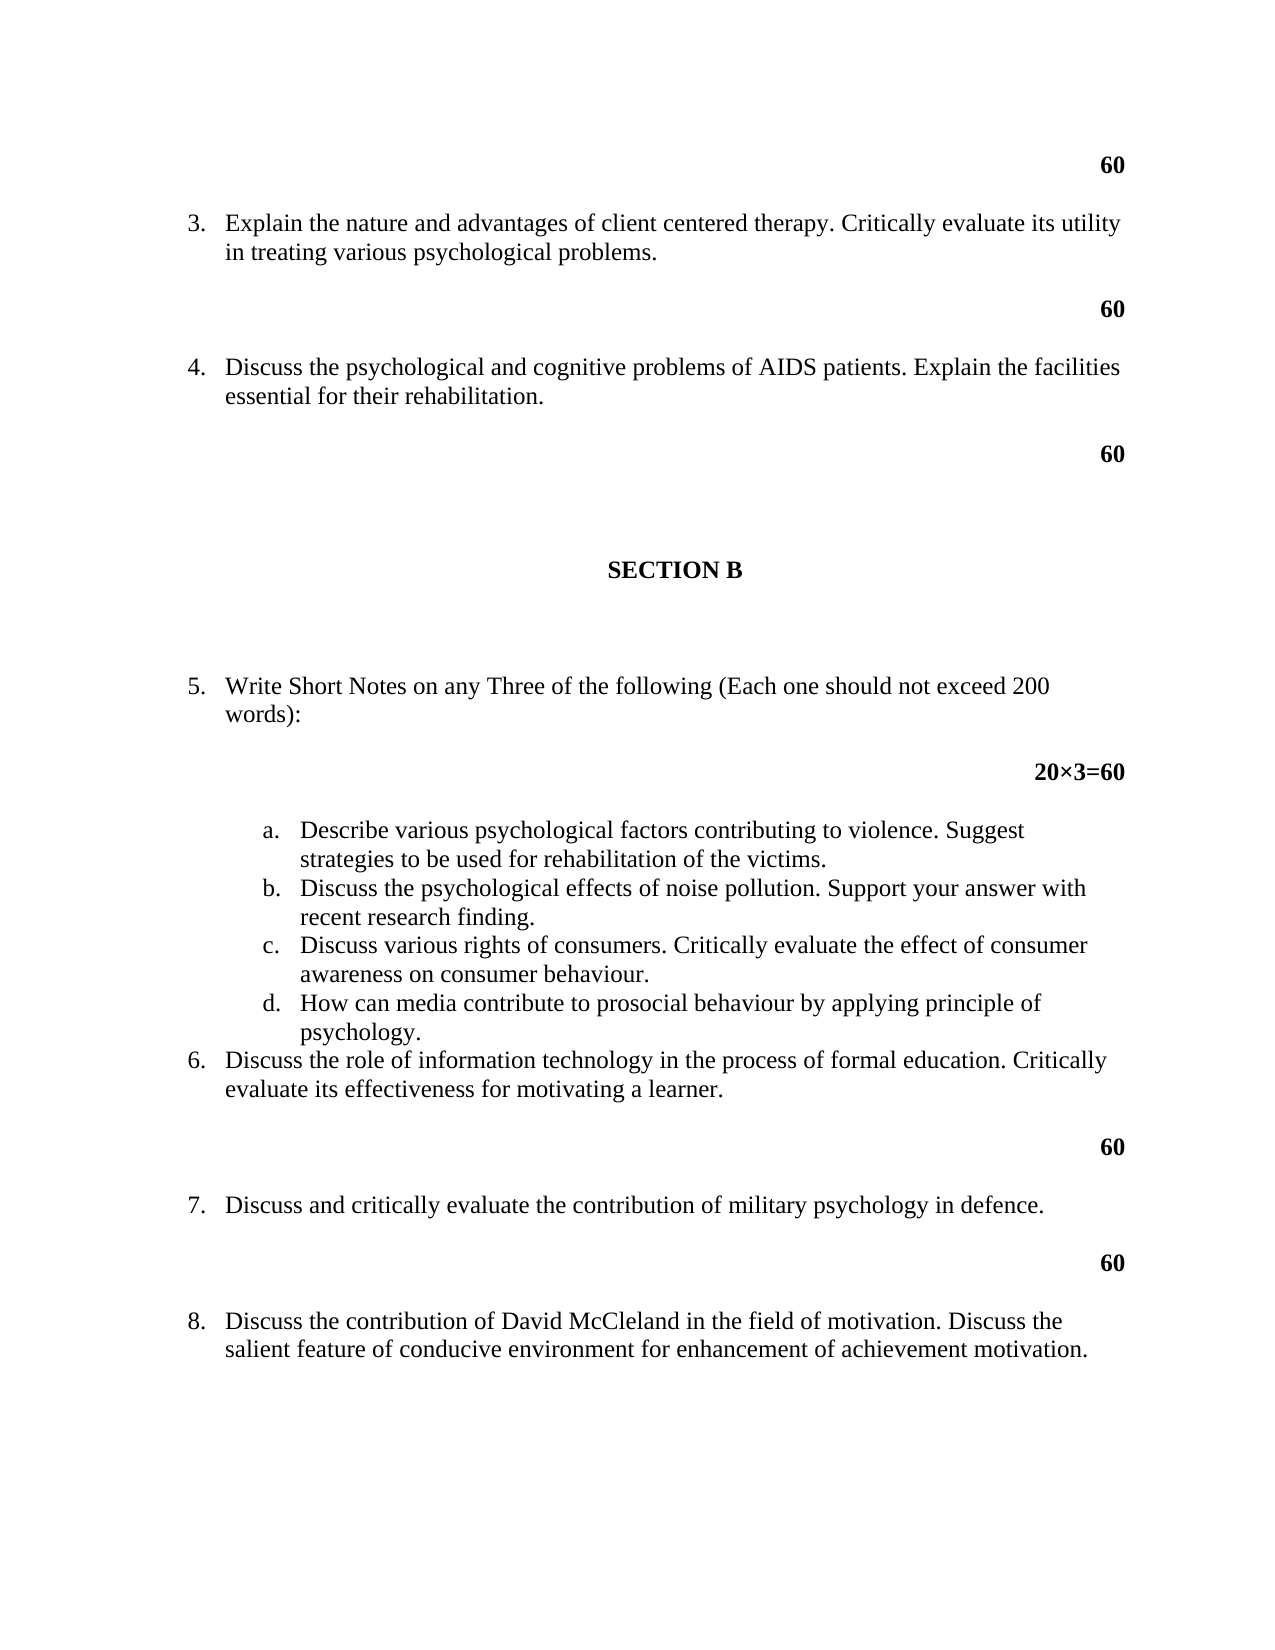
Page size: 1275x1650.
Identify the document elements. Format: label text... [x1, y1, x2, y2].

list Discuss various rights of consumers. Critically evaluate the effect of consumer awareness on consumer behaviour. [262, 930, 1125, 988]
list Discuss and critically evaluate the contribution of military psychology in defence. [187, 1190, 1125, 1219]
text 60 [225, 439, 1125, 468]
text 60 [225, 1248, 1125, 1277]
text SECTION B [225, 555, 1125, 584]
text 60 [225, 150, 1125, 179]
list Discuss the contribution of David McCleland in the field of motivation. Discuss the salient feature of conducive environment for enhancement of achievement motivation. [187, 1306, 1125, 1363]
text 60 [225, 294, 1125, 323]
text 20×3=60 [225, 757, 1125, 786]
list How can media contribute to prosocial behaviour by applying principle of psychology. [262, 988, 1125, 1045]
list Discuss the psychological effects of noise pollution. Support your answer with recent research finding. [262, 873, 1125, 930]
list Discuss the psychological and cognitive problems of AIDS patients. Explain the facilities essential for their rehabilitation. [187, 352, 1125, 410]
list Write Short Notes on any Three of the following (Each one should not exceed 200 words): [187, 671, 1125, 728]
list Discuss the role of information technology in the process of formal education. Critically evaluate its effectiveness for motivating a learner. [187, 1045, 1125, 1103]
list Explain the nature and advantages of client centered therapy. Critically evaluate its utility in treating various psychological problems. [187, 208, 1125, 265]
list Describe various psychological factors contributing to violence. Suggest strategies to be used for rehabilitation of the victims. [262, 815, 1125, 873]
text 60 [225, 1132, 1125, 1161]
